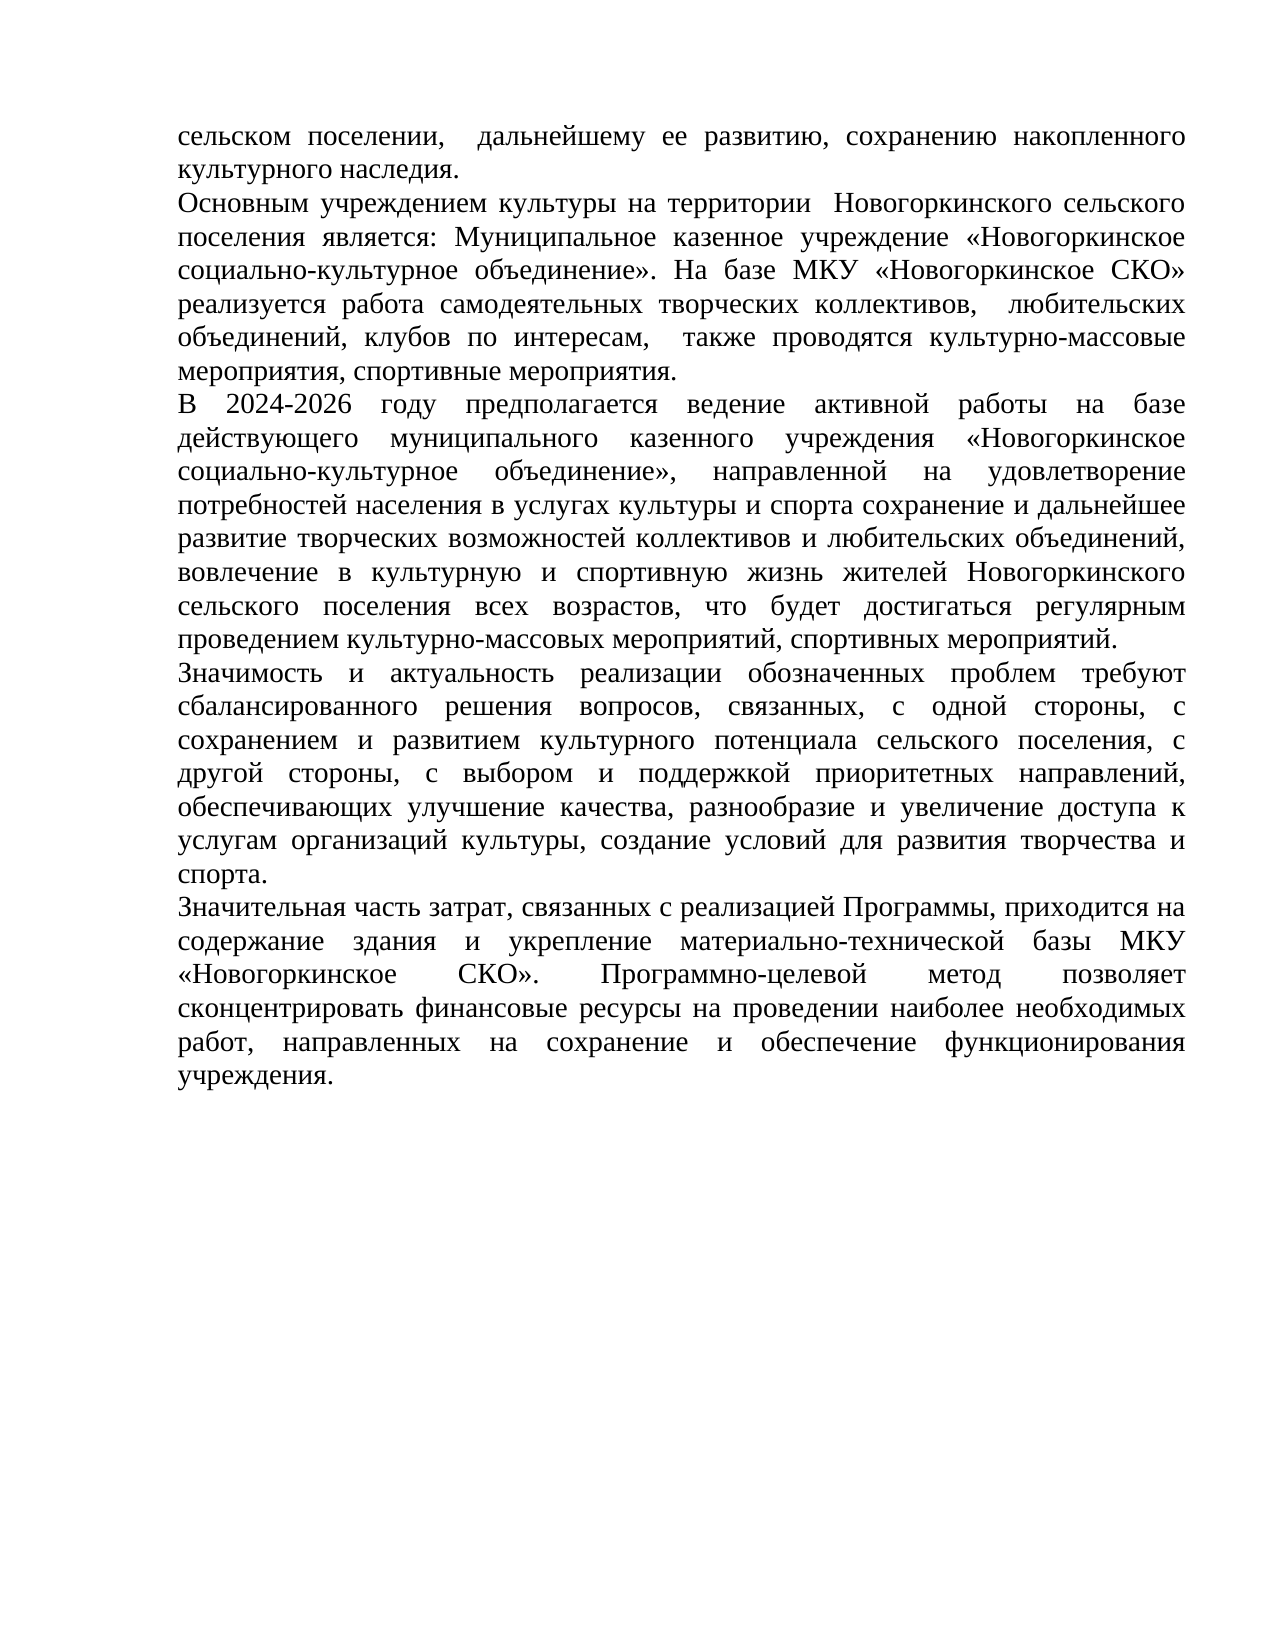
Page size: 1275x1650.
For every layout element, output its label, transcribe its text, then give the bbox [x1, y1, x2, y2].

text Значительная часть затрат, связанных с реализацией Программы, приходится на содержание здания и укрепление материально-технической базы МКУ «Новогоркинское СКО». Программно-целевой метод позволяет сконцентрировать финансовые ресурсы на проведении наиболее необходимых работ, направленных на сохранение и обеспечение функционирования учреждения. [177, 889, 1186, 1091]
text В 2024-2026 году предполагается ведение активной работы на базе действующего муниципального казенного учреждения «Новогоркинское социально-культурное объединение», направленной на удовлетворение потребностей населения в услугах культуры и спорта сохранение и дальнейшее развитие творческих возможностей коллективов и любительских объединений, вовлечение в культурную и спортивную жизнь жителей Новогоркинского сельского поселения всех возрастов, что будет достигаться регулярным проведением культурно-массовых мероприятий, спортивных мероприятий. [177, 386, 1186, 655]
text Основным учреждением культуры на территории Новогоркинского сельского поселения является: Муниципальное казенное учреждение «Новогоркинское социально-культурное объединение». На базе МКУ «Новогоркинское СКО» реализуется работа самодеятельных творческих коллективов, любительских объединений, клубов по интересам, также проводятся культурно-массовые мероприятия, спортивные мероприятия. [177, 185, 1186, 386]
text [177, 118, 1186, 185]
text Значимость и актуальность реализации обозначенных проблем требуют сбалансированного решения вопросов, связанных, с одной стороны, с сохранением и развитием культурного потенциала сельского поселения, с другой стороны, с выбором и поддержкой приоритетных направлений, обеспечивающих улучшение качества, разнообразие и увеличение доступа к услугам организаций культуры, создание условий для развития творчества и спорта. [177, 655, 1186, 889]
